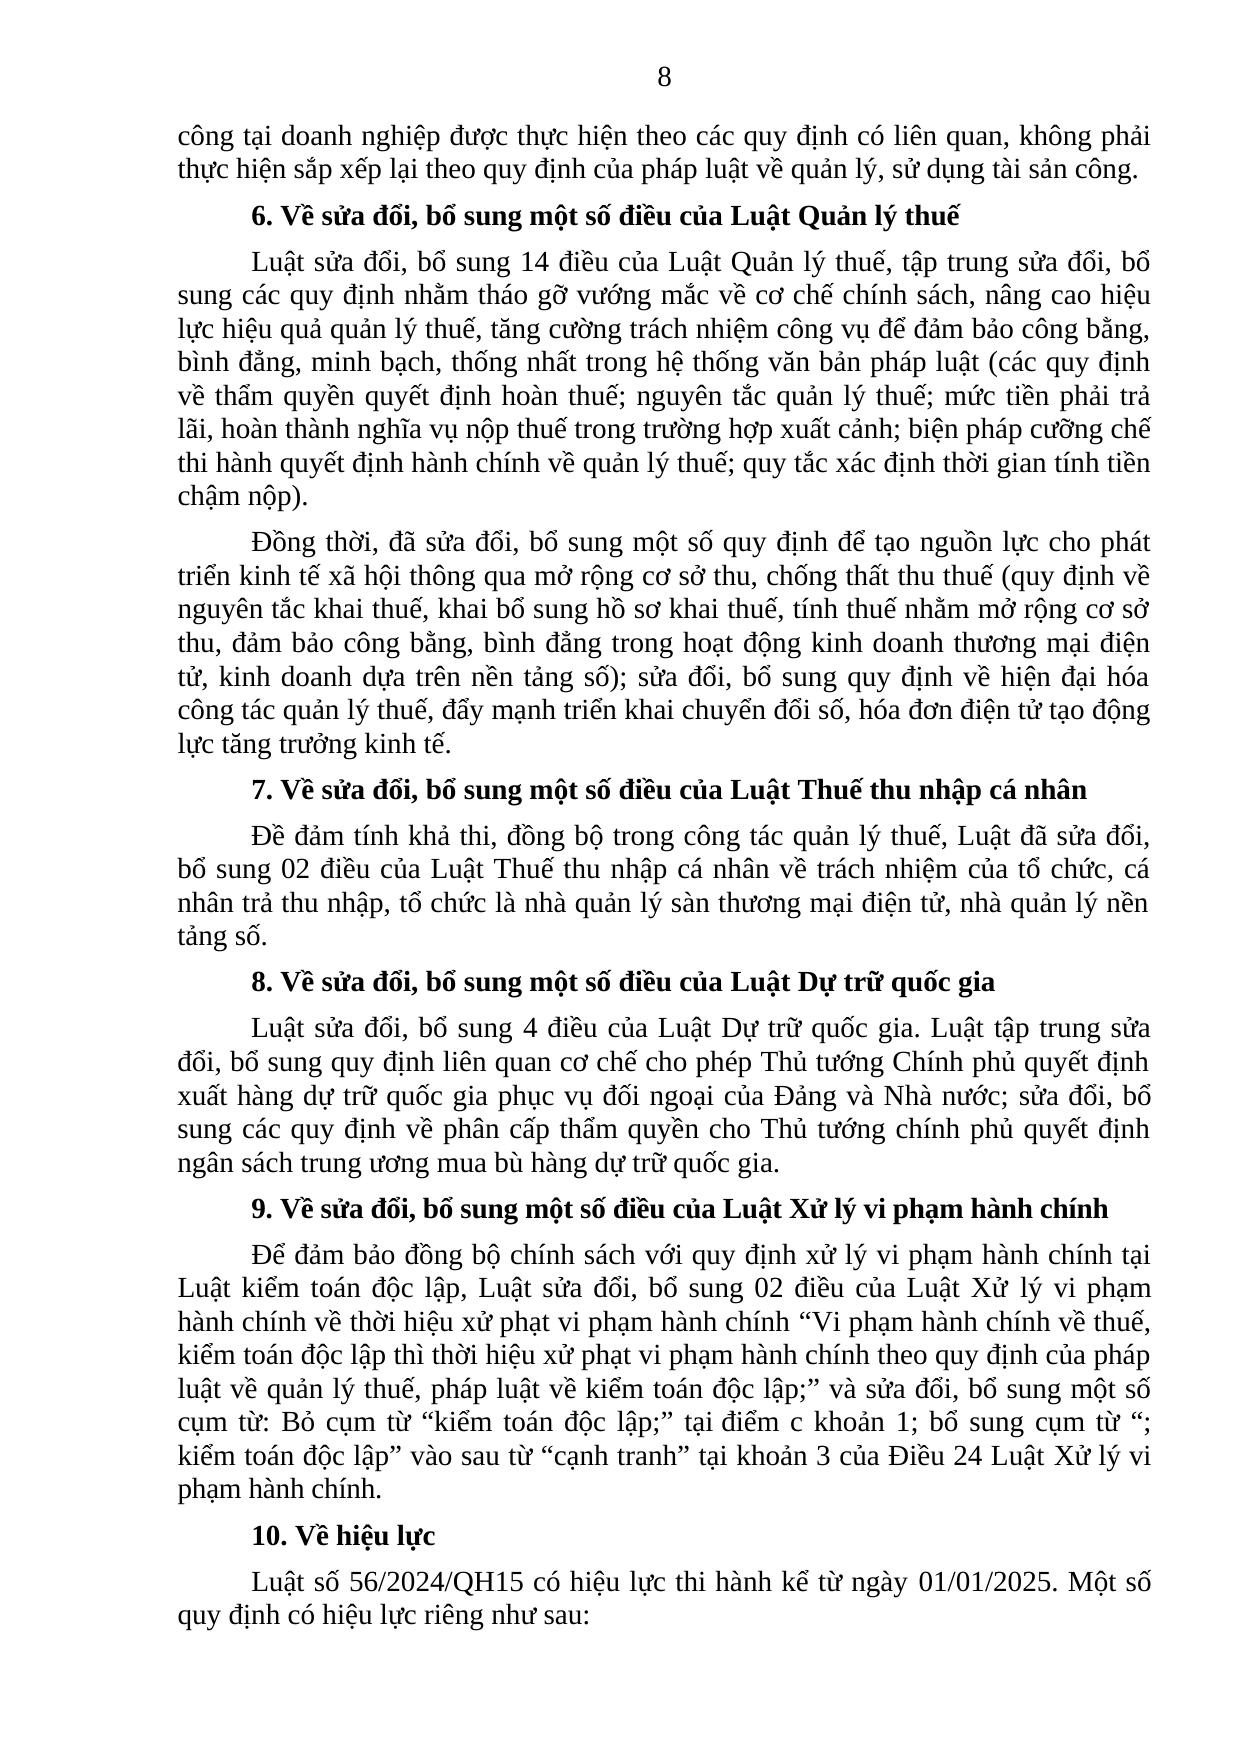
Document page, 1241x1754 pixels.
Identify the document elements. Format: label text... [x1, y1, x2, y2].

text Đồng thời, đã sửa đổi, bổ sung một số quy định để tạo nguồn lực cho phát triển kinh tế xã hội thông qua mở rộng cơ sở thu, chống thất thu thuế (quy định về nguyên tắc khai thuế, khai bổ sung hồ sơ khai thuế, tính thuế nhằm mở rộng cơ sở thu, đảm bảo công bằng, bình đẳng trong hoạt động kinh doanh thương mại điện tử, kinh doanh dựa trên nền tảng số); sửa đổi, bổ sung quy định về hiện đại hóa công tác quản lý thuế, đẩy mạnh triển khai chuyển đổi số, hóa đơn điện tử tạo động lực tăng trưởng kinh tế. [177, 524, 1152, 759]
text Đề đảm tính khả thi, đồng bộ trong công tác quản lý thuế, Luật đã sửa đổi, bổ sung 02 điều của Luật Thuế thu nhập cá nhân về trách nhiệm của tổ chức, cá nhân trả thu nhập, tổ chức là nhà quản lý sàn thương mại điện tử, nhà quản lý nền tảng số. [177, 818, 1152, 952]
text Luật số 56/2024/QH15 có hiệu lực thi hành kể từ ngày 01/01/2025. Một số quy định có hiệu lực riêng như sau: [177, 1564, 1152, 1631]
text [177, 118, 1152, 185]
text Luật sửa đổi, bổ sung 4 điều của Luật Dự trữ quốc gia. Luật tập trung sửa đổi, bổ sung quy định liên quan cơ chế cho phép Thủ tướng Chính phủ quyết định xuất hàng dự trữ quốc gia phục vụ đối ngoại của Đảng và Nhà nước; sửa đổi, bổ sung các quy định về phân cấp thẩm quyền cho Thủ tướng chính phủ quyết định ngân sách trung ương mua bù hàng dự trữ quốc gia. [177, 1011, 1152, 1178]
text 9. Về sửa đổi, bổ sung một số điều của Luật Xử lý vi phạm hành chính [177, 1191, 1152, 1224]
text 10. Về hiệu lực [177, 1518, 1152, 1551]
text 6. Về sửa đổi, bổ sung một số điều của Luật Quản lý thuế [177, 198, 1152, 231]
text Luật sửa đổi, bổ sung 14 điều của Luật Quản lý thuế, tập trung sửa đổi, bổ sung các quy định nhằm tháo gỡ vướng mắc về cơ chế chính sách, nâng cao hiệu lực hiệu quả quản lý thuế, tăng cường trách nhiệm công vụ để đảm bảo công bằng, bình đẳng, minh bạch, thống nhất trong hệ thống văn bản pháp luật (các quy định về thẩm quyền quyết định hoàn thuế; nguyên tắc quản lý thuế; mức tiền phải trả lãi, hoàn thành nghĩa vụ nộp thuế trong trường hợp xuất cảnh; biện pháp cưỡng chế thi hành quyết định hành chính về quản lý thuế; quy tắc xác định thời gian tính tiền chậm nộp). [177, 244, 1152, 512]
text 8. Về sửa đổi, bổ sung một số điều của Luật Dự trữ quốc gia [177, 964, 1152, 998]
text Để đảm bảo đồng bộ chính sách với quy định xử lý vi phạm hành chính tại Luật kiểm toán độc lập, Luật sửa đổi, bổ sung 02 điều của Luật Xử lý vi phạm hành chính về thời hiệu xử phạt vi phạm hành chính “Vi phạm hành chính về thuế, kiểm toán độc lập thì thời hiệu xử phạt vi phạm hành chính theo quy định của pháp luật về quản lý thuế, pháp luật về kiểm toán độc lập;” và sửa đổi, bổ sung một số cụm từ: Bỏ cụm từ “kiểm toán độc lập;” tại điểm c khoản 1; bổ sung cụm từ “; kiểm toán độc lập” vào sau từ “cạnh tranh” tại khoản 3 của Điều 24 Luật Xử lý vi phạm hành chính. [177, 1237, 1152, 1505]
text 7. Về sửa đổi, bổ sung một số điều của Luật Thuế thu nhập cá nhân [177, 772, 1152, 805]
